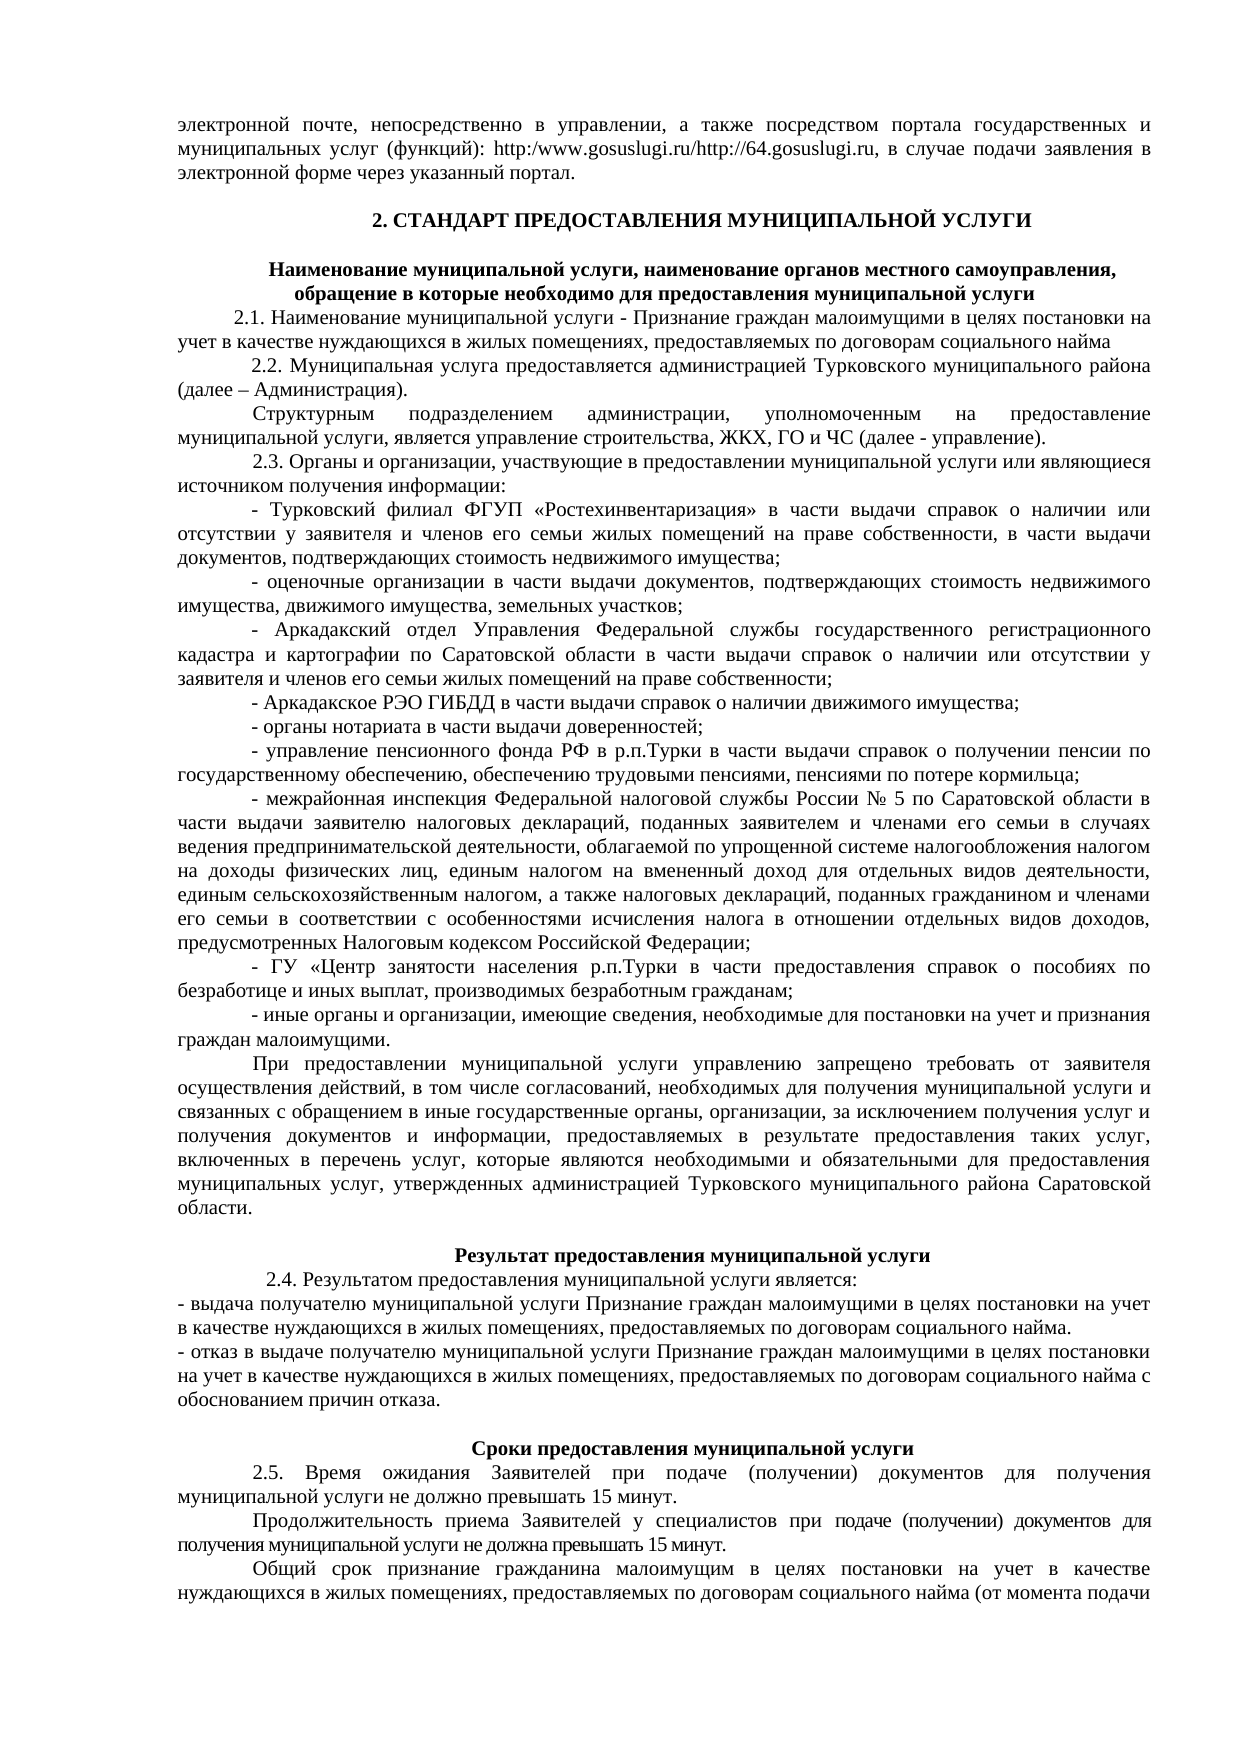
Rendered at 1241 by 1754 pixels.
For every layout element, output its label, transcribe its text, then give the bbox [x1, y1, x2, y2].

text - межрайонная инспекция Федеральной налоговой службы России № 5 по Саратовской области в части выдачи заявителю налоговых деклараций, поданных заявителем и членами его семьи в случаях ведения предпринимательской деятельности, облагаемой по упрощенной системе налогообложения налогом на доходы физических лиц, единым налогом на вмененный доход для отдельных видов деятельности, единым сельскохозяйственным налогом, а также налоговых деклараций, поданных гражданином и членами его семьи в соответствии с особенностями исчисления налога в отношении отдельных видов доходов, предусмотренных Налоговым кодексом Российской Федерации; [177, 786, 1152, 954]
text - оценочные организации в части выдачи документов, подтверждающих стоимость недвижимого имущества, движимого имущества, земельных участков; [177, 569, 1152, 617]
text Сроки предоставления муниципальной услуги [177, 1436, 1152, 1459]
text - Турковский филиал ФГУП «Ростехинвентаризация» в части выдачи справок о наличии или отсутствии у заявителя и членов его семьи жилых помещений на праве собственности, в части выдачи документов, подтверждающих стоимость недвижимого имущества; [177, 497, 1152, 569]
text - Аркадакское РЭО ГИБДД в части выдачи справок о наличии движимого имущества; [177, 689, 1152, 714]
text - ГУ «Центр занятости населения р.п.Турки в части предоставления справок о пособиях по безработице и иных выплат, производимых безработным гражданам; [177, 954, 1152, 1002]
text - управление пенсионного фонда РФ в р.п.Турки в части выдачи справок о получении пенсии по государственному обеспечению, обеспечению трудовыми пенсиями, пенсиями по потере кормильца; [177, 738, 1152, 786]
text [177, 1556, 1152, 1604]
text Продолжительность приема Заявителей у специалистов при подаче (получении) документов для получения муниципальной услуги не должна превышать 15 минут. [177, 1508, 1152, 1556]
text - Аркадакский отдел Управления Федеральной службы государственного регистрационного кадастра и картографии по Саратовской области в части выдачи справок о наличии или отсутствии у заявителя и членов его семьи жилых помещений на праве собственности; [177, 617, 1152, 689]
text 2.4. Результатом предоставления муниципальной услуги является: [177, 1267, 1152, 1291]
text 2.2. Муниципальная услуга предоставляется администрацией Турковского муниципального района (далее – Администрация). [177, 353, 1152, 401]
text Наименование муниципальной услуги, наименование органов местного самоуправления, обращение в которые необходимо для предоставления муниципальной услуги [177, 256, 1152, 304]
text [177, 112, 1152, 184]
text - иные органы и организации, имеющие сведения, необходимые для постановки на учет и признания граждан малоимущими. [177, 1002, 1152, 1051]
text Результат предоставления муниципальной услуги [177, 1243, 1152, 1267]
text При предоставлении муниципальной услуги управлению запрещено требовать от заявителя осуществления действий, в том числе согласований, необходимых для получения муниципальной услуги и связанных с обращением в иные государственные органы, организации, за исключением получения услуг и получения документов и информации, предоставляемых в результате предоставления таких услуг, включенных в перечень услуг, которые являются необходимыми и обязательными для предоставления муниципальных услуг, утвержденных администрацией Турковского муниципального района Саратовской области. [177, 1051, 1152, 1219]
text 2.3. Органы и организации, участвующие в предоставлении муниципальной услуги или являющиеся источником получения информации: [177, 449, 1152, 497]
text 2.1. Наименование муниципальной услуги - Признание граждан малоимущими в целях постановки на учет в качестве нуждающихся в жилых помещениях, предоставляемых по договорам социального найма [177, 304, 1152, 353]
text - выдача получателю муниципальной услуги Признание граждан малоимущими в целях постановки на учет в качестве нуждающихся в жилых помещениях, предоставляемых по договорам социального найма. [177, 1291, 1152, 1339]
text - отказ в выдаче получателю муниципальной услуги Признание граждан малоимущими в целях постановки на учет в качестве нуждающихся в жилых помещениях, предоставляемых по договорам социального найма с обоснованием причин отказа. [177, 1339, 1152, 1411]
text - органы нотариата в части выдачи доверенностей; [177, 714, 1152, 738]
text 2.5. Время ожидания Заявителей при подаче (получении) документов для получения муниципальной услуги не должно превышать 15 минут. [177, 1459, 1152, 1508]
text 2. СТАНДАРТ ПРЕДОСТАВЛЕНИЯ МУНИЦИПАЛЬНОЙ УСЛУГИ [177, 208, 1152, 232]
text Структурным подразделением администрации, уполномоченным на предоставление муниципальной услуги, является управление строительства, ЖКХ, ГО и ЧС (далее - управление). [177, 401, 1152, 449]
